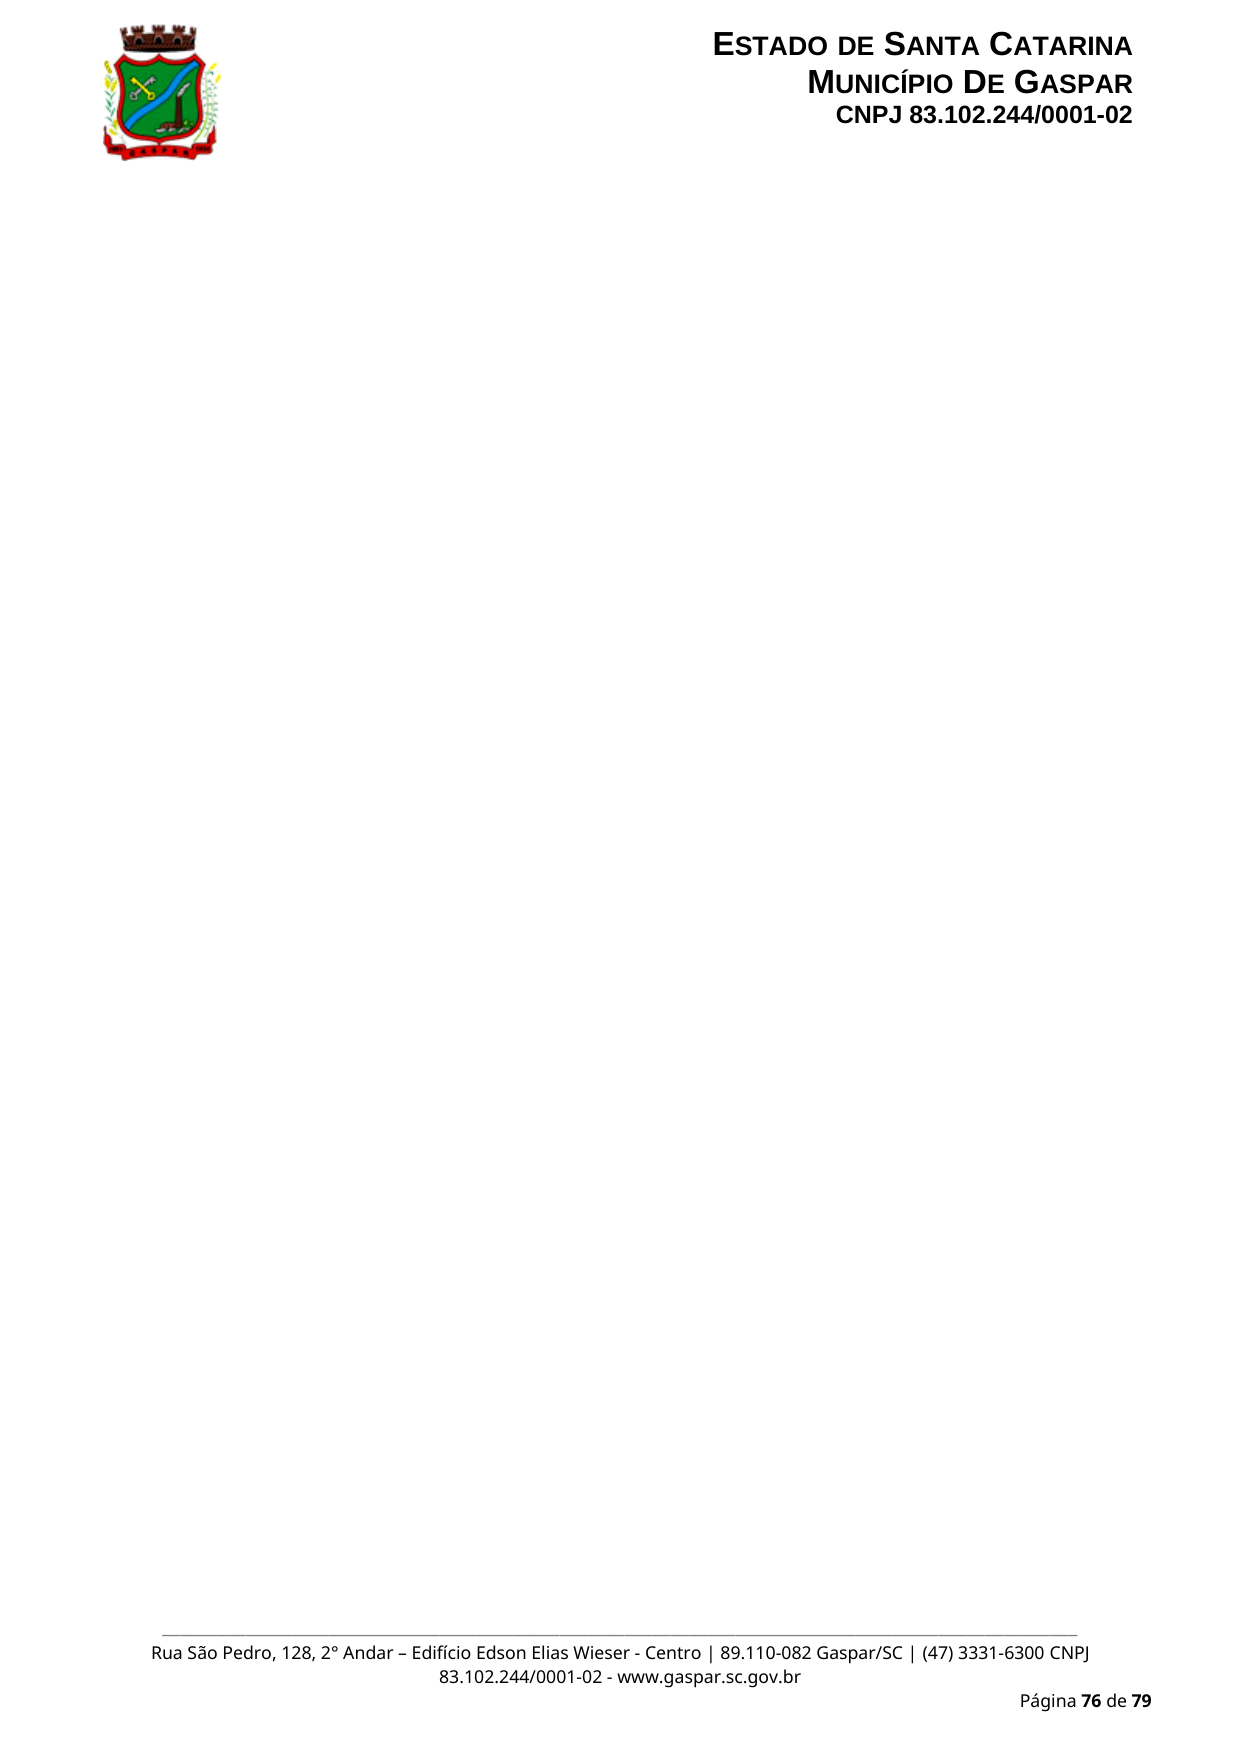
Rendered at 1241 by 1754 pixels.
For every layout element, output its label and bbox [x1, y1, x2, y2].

picture [100, 23, 226, 163]
